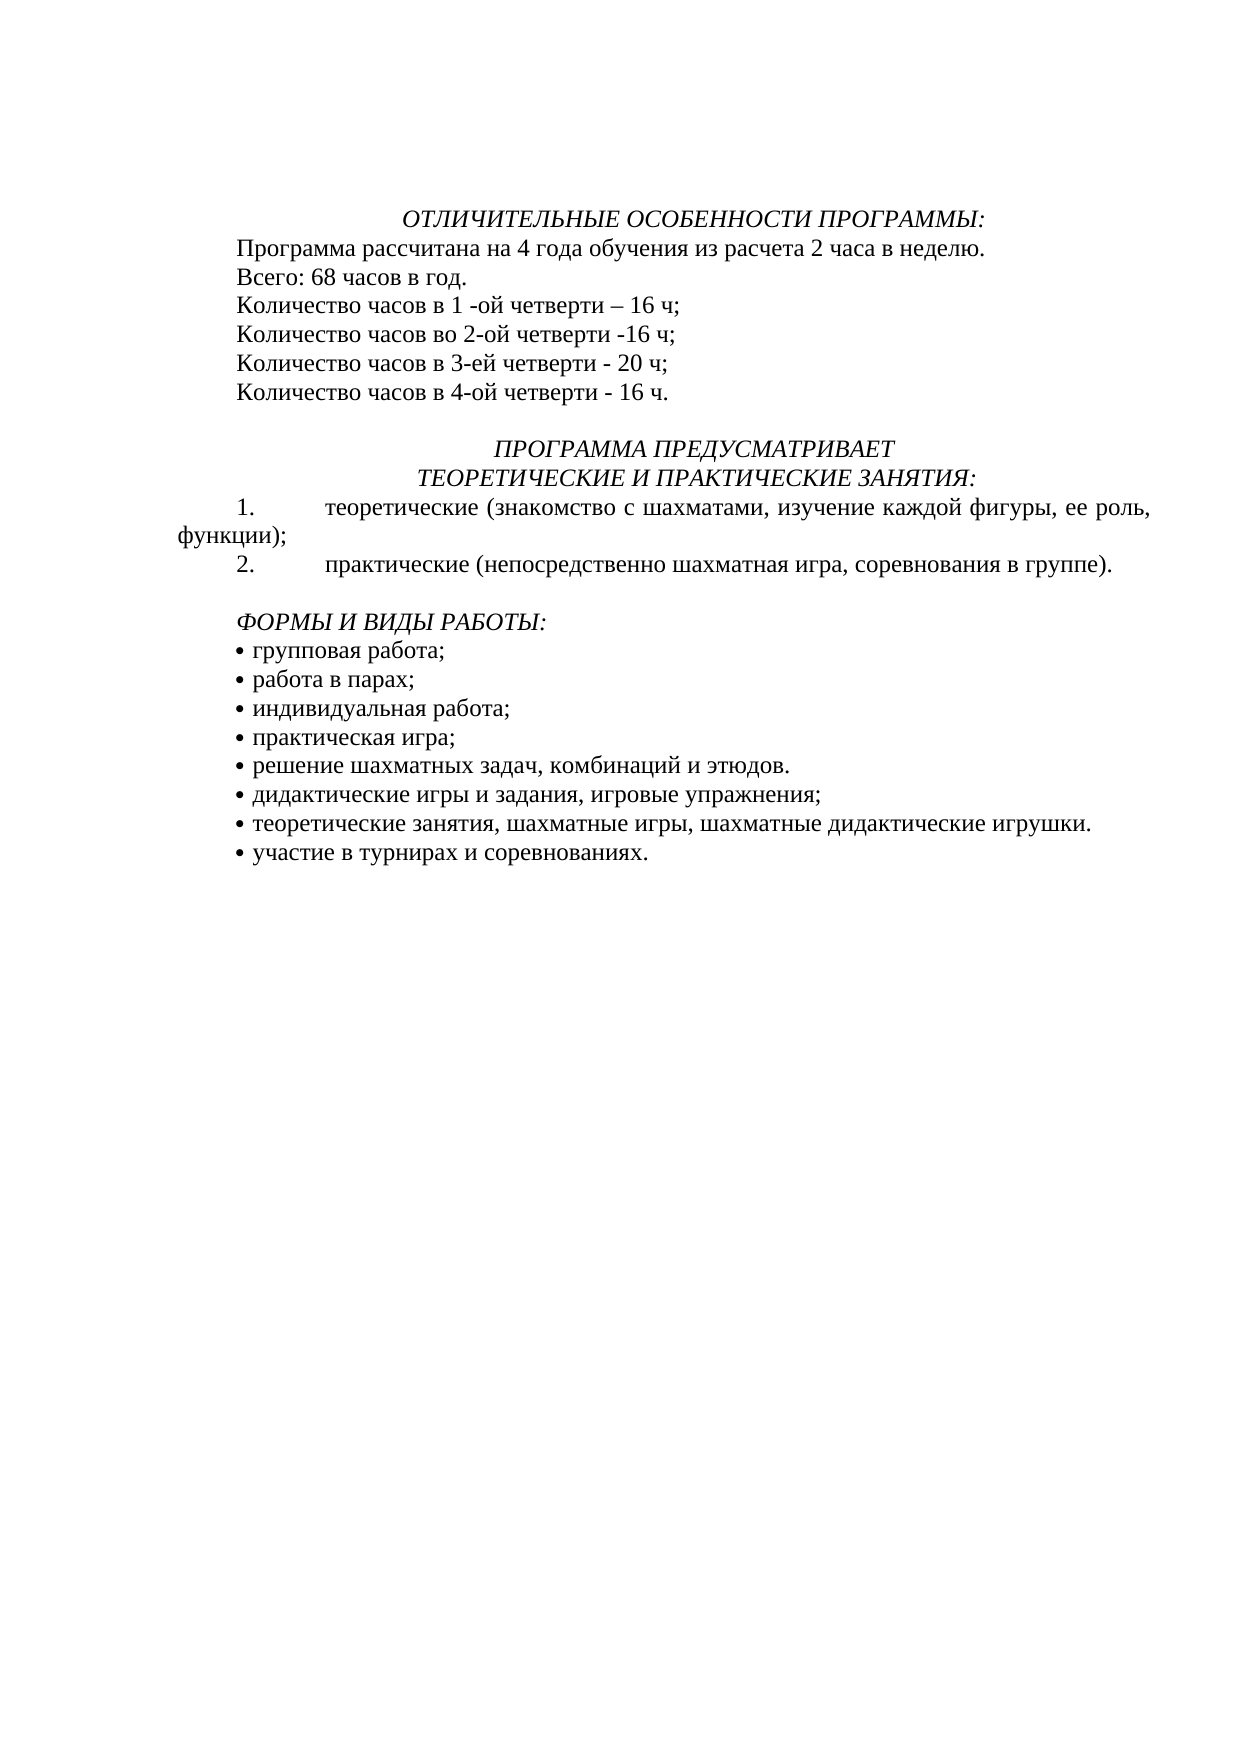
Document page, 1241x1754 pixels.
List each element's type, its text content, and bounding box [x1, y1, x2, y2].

list теоретические занятия, шахматные игры, шахматные дидактические игрушки. [177, 808, 1152, 837]
list теоретические (знакомство с шахматами, изучение каждой фигуры, ее роль, функции); [177, 492, 1152, 549]
text Количество часов в 3-ей четверти - 20 ч; [177, 348, 1152, 377]
list решение шахматных задач, комбинаций и этюдов. [177, 751, 1152, 779]
text ТЕОРЕТИЧЕСКИЕ И ПРАКТИЧЕСКИЕ ЗАНЯТИЯ: [177, 463, 1152, 492]
text ФОРМЫ И ВИДЫ РАБОТЫ: [177, 607, 1152, 636]
list групповая работа; [177, 636, 1152, 664]
text Программа рассчитана на 4 года обучения из расчета 2 часа в неделю. [177, 233, 1152, 262]
text Количество часов во 2-ой четверти -16 ч; [177, 319, 1152, 348]
list дидактические игры и задания, игровые упражнения; [177, 779, 1152, 808]
text ПРОГРАММА ПРЕДУСМАТРИВАЕТ [177, 434, 1152, 463]
text Количество часов в 1 -ой четверти – 16 ч; [177, 291, 1152, 319]
list практические (непосредственно шахматная игра, соревнования в группе). [177, 549, 1152, 578]
list работа в парах; [177, 664, 1152, 693]
list участие в турнирах и соревнованиях. [177, 837, 1152, 866]
list практическая игра; [177, 722, 1152, 751]
text ОТЛИЧИТЕЛЬНЫЕ ОСОБЕННОСТИ ПРОГРАММЫ: [177, 204, 1152, 233]
list индивидуальная работа; [177, 693, 1152, 722]
text Количество часов в 4-ой четверти - 16 ч. [177, 377, 1152, 406]
text Всего: 68 часов в год. [177, 262, 1152, 291]
